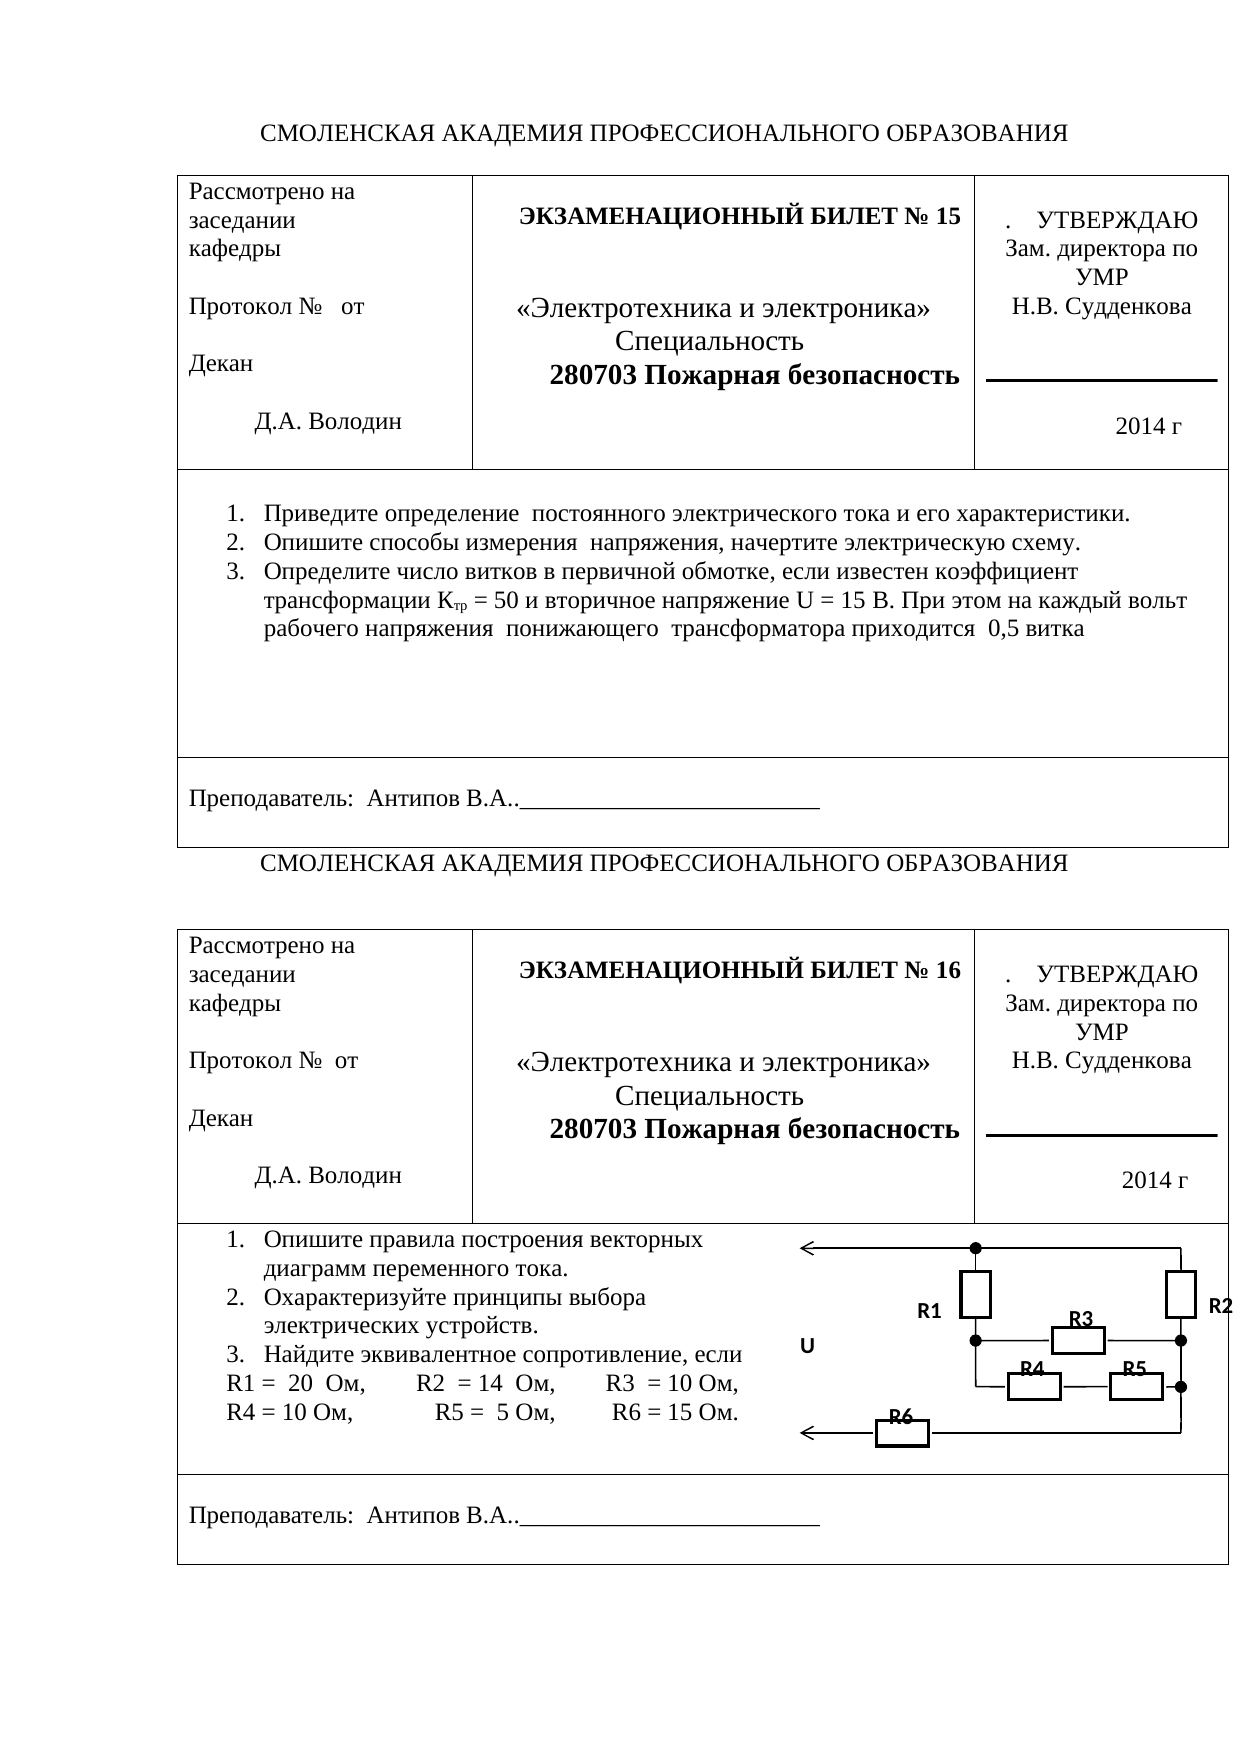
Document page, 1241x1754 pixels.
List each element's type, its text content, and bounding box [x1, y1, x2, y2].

table_cell Приведите определение постоянного электрического тока и его характеристики. Опишите способы измерения напряжения, начертите электрическую схему. Определите число витков в первичной обмотке, если известен коэффициент трансформации Ктр = 50 и вторичное напряжение U = 15 B. При этом на каждый вольт рабочего напряжения понижающего трансформатора приходится 0,5 витка [178, 470, 1228, 757]
table_header ЭКЗАМЕНАЦИОННЫЙ БИЛЕТ № 15 «Электротехника и электроника» Специальность 280703 Пожарная безопасность [473, 176, 974, 469]
table_cell Преподаватель: Антипов В.А..________________________ [178, 758, 1228, 847]
table_header . УТВЕРЖДАЮ Зам. директора по УМР Н.В. Судденкова 2014 г [975, 176, 1228, 469]
table_cell Преподаватель: Антипов В.А..________________________ [178, 1475, 1228, 1564]
table_header Рассмотрено на заседании кафедры Протокол № от Декан Д.А. Володин [178, 930, 472, 1223]
table_header ЭКЗАМЕНАЦИОННЫЙ БИЛЕТ № 16 «Электротехника и электроника» Специальность 280703 Пожарная безопасность [473, 930, 974, 1223]
table_header . УТВЕРЖДАЮ Зам. директора по УМР Н.В. Судденкова 2014 г [975, 930, 1228, 1223]
table_cell Опишите правила построения векторных диаграмм переменного тока. Охарактеризуйте принципы выбора электрических устройств. Найдите эквивалентное сопротивление, если R1 = 20 Ом, R2 = 14 Ом, R3 = 10 Ом, R4 = 10 Ом, R5 = 5 Ом, R6 = 15 Ом. [178, 1224, 1228, 1474]
text СМОЛЕНСКАЯ АКАДЕМИЯ ПРОФЕССИОНАЛЬНОГО ОБРАЗОВАНИЯ [177, 848, 1152, 876]
text СМОЛЕНСКАЯ АКАДЕМИЯ ПРОФЕССИОНАЛЬНОГО ОБРАЗОВАНИЯ [177, 118, 1152, 147]
table_header Рассмотрено на заседании кафедры Протокол № от Декан Д.А. Володин [178, 176, 472, 469]
